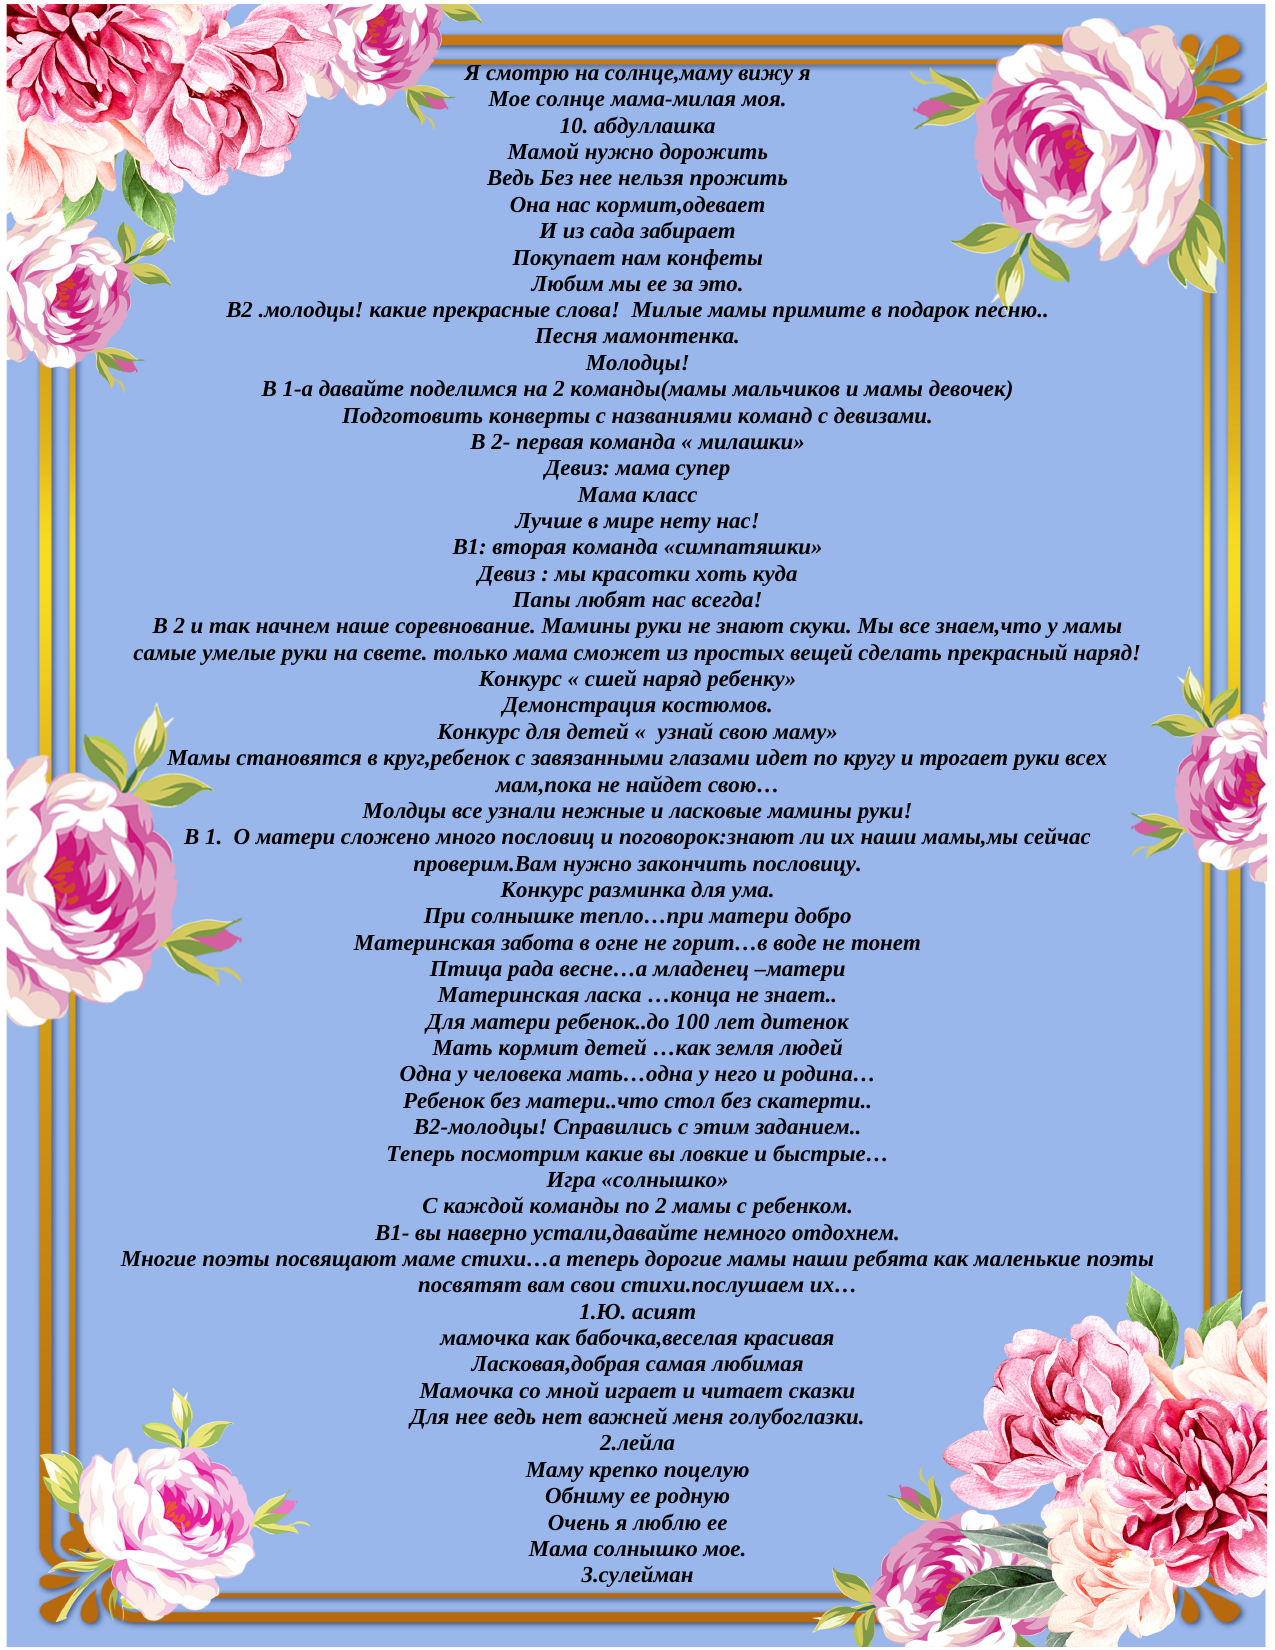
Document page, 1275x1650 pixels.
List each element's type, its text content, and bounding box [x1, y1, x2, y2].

text Молдцы все узнали нежные и ласковые мамины руки! [118, 797, 1157, 823]
text мамочка как бабочка,веселая красивая [118, 1324, 1157, 1350]
text 2.лейла [118, 1429, 1157, 1456]
text И из сада забирает [118, 217, 1157, 243]
text Девиз : мы красотки хоть куда [118, 560, 1157, 586]
text Игра «солнышко» [118, 1166, 1157, 1192]
text Материнская забота в огне не горит…в воде не тонет [118, 929, 1157, 955]
text Материнская ласка …конца не знает.. [118, 981, 1157, 1008]
text Очень я люблю ее [118, 1508, 1157, 1535]
text Ребенок без матери..что стол без скатерти.. [118, 1087, 1157, 1113]
text Демонстрация костюмов. [118, 692, 1157, 718]
text Мама класс [118, 481, 1157, 507]
text При солнышке тепло…при матери добро [118, 902, 1157, 929]
text Папы любят нас всегда! [118, 586, 1157, 612]
text Мамочка со мной играет и читает сказки [118, 1377, 1157, 1403]
text Молодцы! [118, 349, 1157, 375]
text В1: вторая команда «симпатяшки» [118, 533, 1157, 560]
text Любим мы ее за это. [118, 270, 1157, 296]
text Птица рада весне…а младенец –матери [118, 955, 1157, 981]
text Мама солнышко мое. [118, 1535, 1157, 1561]
text Мамы становятся в круг,ребенок с завязанными глазами идет по кругу и трогает руки всех мам,пока не найдет свою… [118, 744, 1157, 797]
text Девиз: мама супер [118, 454, 1157, 481]
text Обниму ее родную [118, 1482, 1157, 1508]
text В 1. О матери сложено много пословиц и поговорок:знают ли их наши мамы,мы сейчас проверим.Вам нужно закончить пословицу. [118, 823, 1157, 876]
text 1.Ю. асият [118, 1298, 1157, 1324]
text Лучше в мире нету нас! [118, 507, 1157, 533]
text 10. абдуллашка [118, 112, 1157, 138]
text Конкурс для детей « узнай свою маму» [118, 718, 1157, 744]
text Подготовить конверты с названиями команд с девизами. [118, 402, 1157, 428]
text Покупает нам конфеты [118, 243, 1157, 270]
text В 2 и так начнем наше соревнование. Мамины руки не знают скуки. Мы все знаем,что у мамы самые умелые руки на свете. только мама сможет из простых вещей сделать прекрасный наряд! [118, 612, 1157, 665]
text Я смотрю на солнце,маму вижу я [118, 59, 1157, 85]
text Для нее ведь нет важней меня голубоглазки. [118, 1403, 1157, 1429]
text Мать кормит детей …как земля людей [118, 1034, 1157, 1061]
text Маму крепко поцелую [118, 1456, 1157, 1482]
text Мамой нужно дорожить [118, 138, 1157, 164]
text Конкурс « сшей наряд ребенку» [118, 665, 1157, 692]
text Конкурс разминка для ума. [118, 876, 1157, 902]
text Для матери ребенок..до 100 лет дитенок [118, 1008, 1157, 1034]
text С каждой команды по 2 мамы с ребенком. [118, 1192, 1157, 1219]
text Песня мамонтенка. [118, 323, 1157, 349]
text В2-молодцы! Справились с этим заданием.. [118, 1113, 1157, 1139]
picture [6, 4, 1268, 1647]
text 3.сулейман [118, 1561, 1157, 1588]
text Теперь посмотрим какие вы ловкие и быстрые… [118, 1139, 1157, 1166]
text Она нас кормит,одевает [118, 191, 1157, 217]
text В2 .молодцы! какие прекрасные слова! Милые мамы примите в подарок песню.. [118, 296, 1157, 323]
text Ведь Без нее нельзя прожить [118, 164, 1157, 191]
text Одна у человека мать…одна у него и родина… [118, 1061, 1157, 1087]
text В 1-а давайте поделимся на 2 команды(мамы мальчиков и мамы девочек) [118, 375, 1157, 402]
text В1- вы наверно устали,давайте немного отдохнем. [118, 1219, 1157, 1245]
text Мое солнце мама-милая моя. [118, 85, 1157, 112]
text Ласковая,добрая самая любимая [118, 1350, 1157, 1377]
text Многие поэты посвящают маме стихи…а теперь дорогие мамы наши ребята как маленькие поэты посвятят вам свои стихи.послушаем их… [118, 1245, 1157, 1298]
text В 2- первая команда « милашки» [118, 428, 1157, 454]
